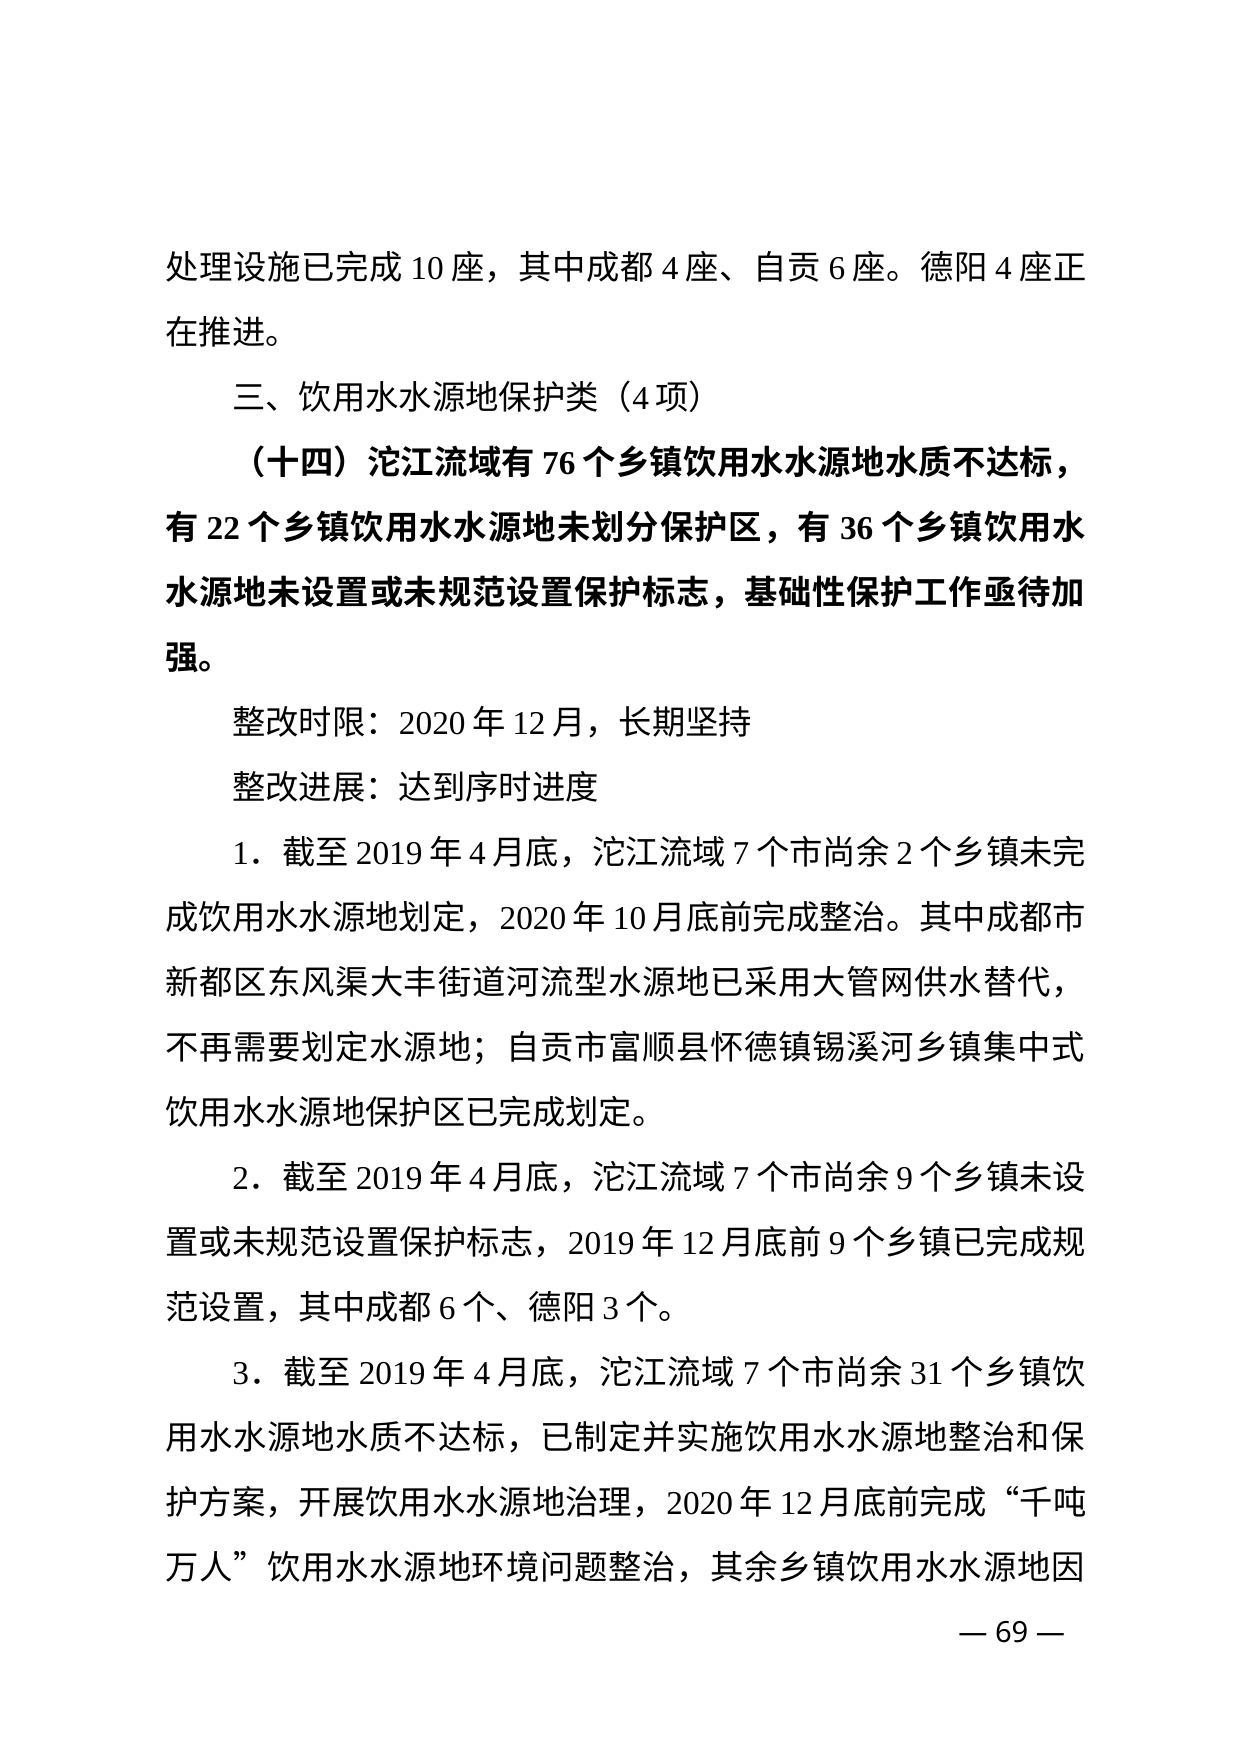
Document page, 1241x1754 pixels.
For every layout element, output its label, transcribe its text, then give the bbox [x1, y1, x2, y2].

text 整改进展：达到序时进度 [165, 752, 1087, 817]
text 1．截至2019年4月底，沱江流域7个市尚余2个乡镇未完成饮用水水源地划定，2020年10月底前完成整治。其中成都市新都区东风渠大丰街道河流型水源地已采用大管网供水替代，不再需要划定水源地；自贡市富顺县怀德镇锡溪河乡镇集中式饮用水水源地保护区已完成划定。 [165, 817, 1087, 1142]
text 整改时限：2020年12月，长期坚持 [165, 687, 1087, 752]
text （十四）沱江流域有76个乡镇饮用水水源地水质不达标，有22个乡镇饮用水水源地未划分保护区，有36个乡镇饮用水水源地未设置或未规范设置保护标志，基础性保护工作亟待加强。 [165, 427, 1087, 687]
text 三、饮用水水源地保护类（4项） [165, 362, 1087, 427]
text 2．截至2019年4月底，沱江流域7个市尚余9个乡镇未设置或未规范设置保护标志，2019年12月底前9个乡镇已完成规范设置，其中成都6个、德阳3个。 [165, 1142, 1087, 1337]
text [165, 1337, 1087, 1597]
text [165, 232, 1087, 362]
